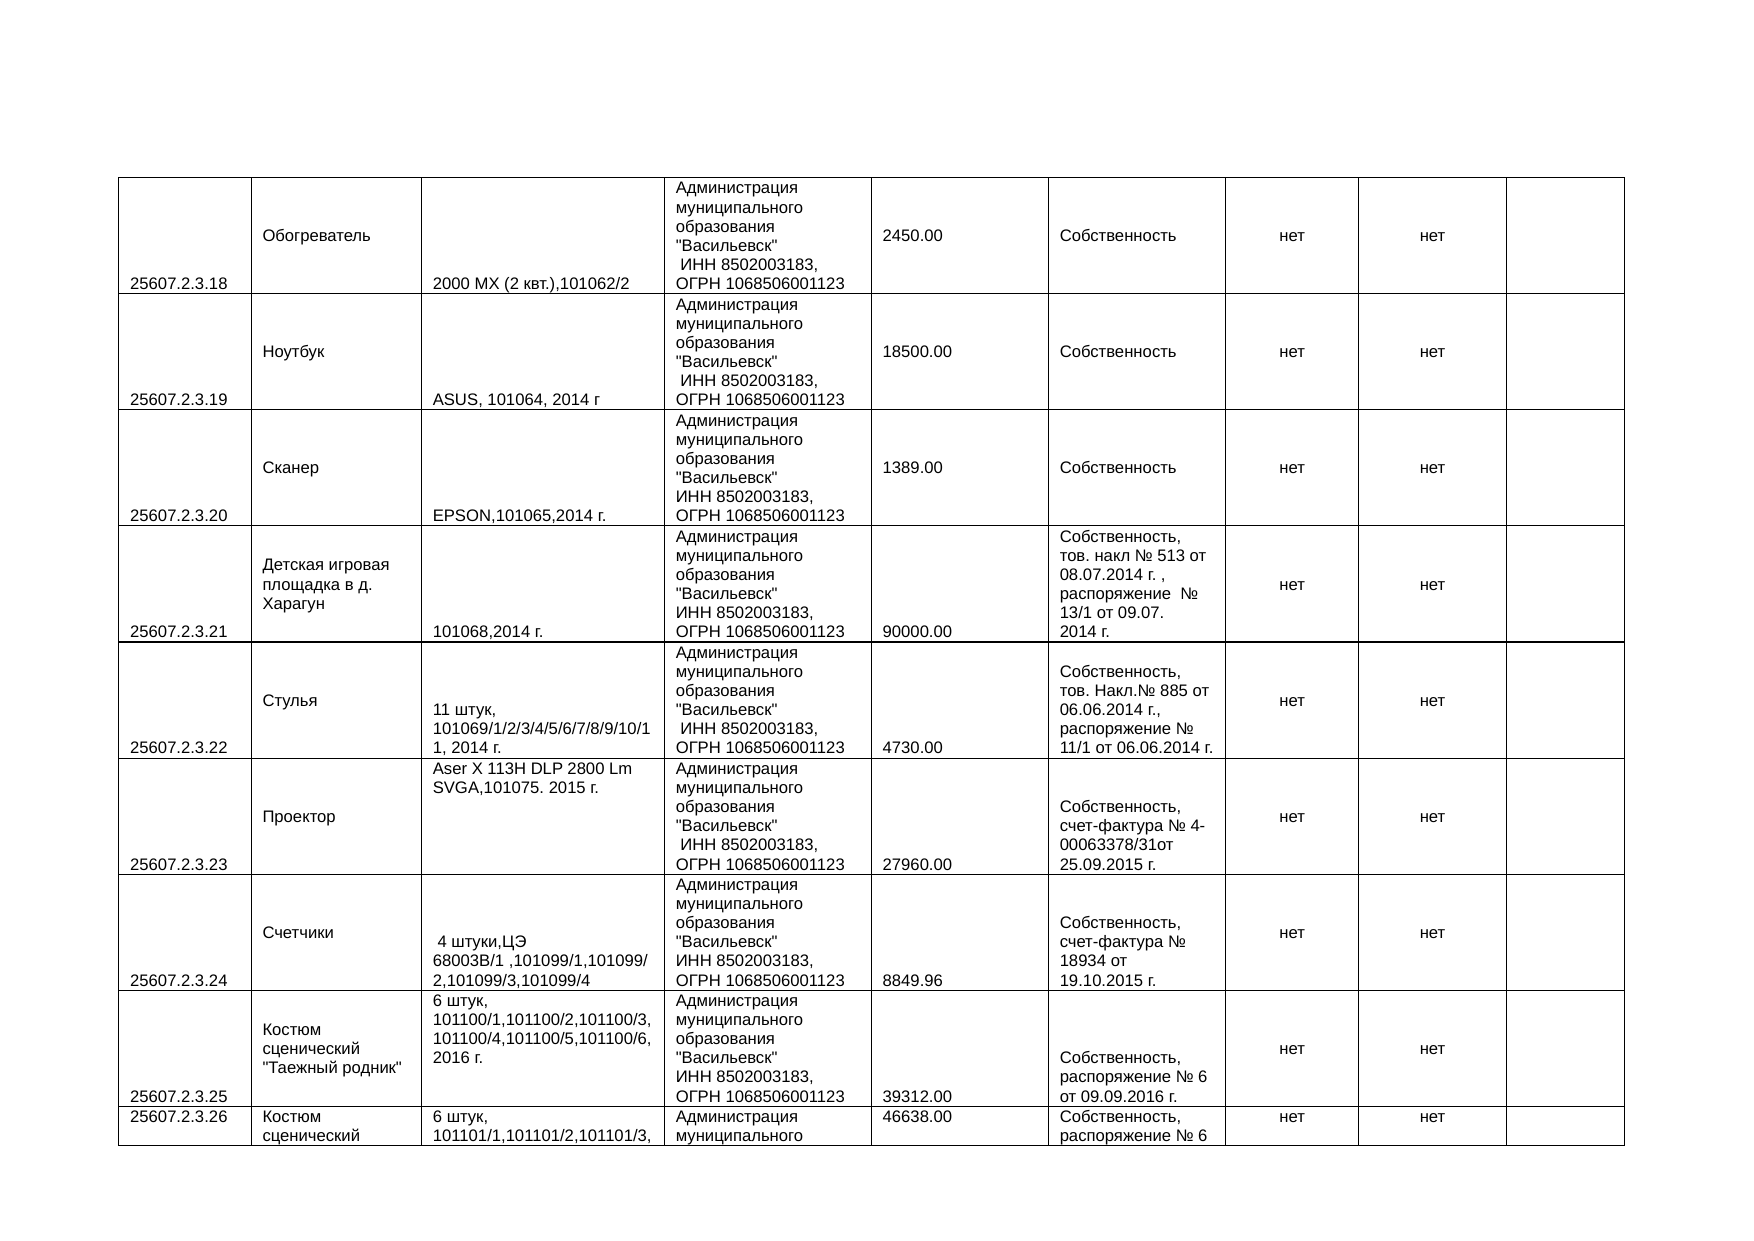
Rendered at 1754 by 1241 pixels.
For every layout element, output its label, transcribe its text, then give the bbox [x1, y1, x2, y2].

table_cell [422, 1107, 664, 1145]
table_cell нет [1226, 410, 1358, 525]
table_cell [1507, 526, 1624, 641]
table_cell Собственность, счет-фактура № 4-00063378/31от 25.09.2015 г. [1049, 759, 1225, 873]
table_cell 4730.00 [872, 643, 1048, 757]
table_cell нет [1226, 991, 1358, 1106]
table_cell [1507, 875, 1624, 989]
table_cell нет [1359, 643, 1506, 757]
table_cell нет [1359, 178, 1506, 293]
table_cell Сканер [252, 410, 421, 525]
table_cell Стулья [252, 643, 421, 757]
table_cell Собственность, тов. накл № 513 от 08.07.2014 г. , распоряжение № 13/1 от 09.07. 2014 г. [1049, 526, 1225, 641]
table_cell [1507, 643, 1624, 757]
table_cell 1389.00 [872, 410, 1048, 525]
table_cell нет [1359, 526, 1506, 641]
table_cell Проектор [252, 759, 421, 873]
table_cell 25607.2.3.23 [119, 759, 251, 873]
table_cell Администрация муниципального образования "Васильевск" ИНН 8502003183, ОГРН 1068506001123 [665, 759, 871, 873]
table_cell 25607.2.3.21 [119, 526, 251, 641]
table_cell [1507, 991, 1624, 1106]
table_cell [1507, 759, 1624, 873]
table_cell 90000.00 [872, 526, 1048, 641]
table_cell Собственность, распоряжение № 6 от 09.09.2016 г. [1049, 991, 1225, 1106]
table_cell Администрация муниципального образования "Васильевск" ИНН 8502003183, ОГРН 1068506001123 [665, 875, 871, 989]
table_cell Aser X 113H DLP 2800 Lm SVGA,101075. 2015 г. [422, 759, 664, 873]
table_cell 101068,2014 г. [422, 526, 664, 641]
table_cell Костюм сценический "Таежный родник" [252, 991, 421, 1106]
table_cell Собственность, счет-фактура № 18934 от 19.10.2015 г. [1049, 875, 1225, 989]
table_cell 25607.2.3.18 [119, 178, 251, 293]
table_cell нет [1359, 294, 1506, 409]
table_cell [1507, 178, 1624, 293]
table_cell нет [1359, 759, 1506, 873]
table_cell 25607.2.3.26 [119, 1107, 251, 1145]
table_cell Администрация муниципального образования "Васильевск" ИНН 8502003183, ОГРН 1068506001123 [665, 410, 871, 525]
table_cell Ноутбук [252, 294, 421, 409]
table_cell нет [1359, 875, 1506, 989]
table_cell 11 штук, 101069/1/2/3/4/5/6/7/8/9/10/11, 2014 г. [422, 643, 664, 757]
table_cell Счетчики [252, 875, 421, 989]
table_cell Администрация муниципального образования "Васильевск" ИНН 8502003183, ОГРН 1068506001123 [665, 294, 871, 409]
table_cell 25607.2.3.25 [119, 991, 251, 1106]
table_cell EPSON,101065,2014 г. [422, 410, 664, 525]
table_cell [1049, 1107, 1225, 1145]
table_cell ASUS, 101064, 2014 г [422, 294, 664, 409]
table_cell 27960.00 [872, 759, 1048, 873]
table_cell [1507, 1107, 1624, 1145]
table_cell 25607.2.3.19 [119, 294, 251, 409]
table_cell Детская игровая площадка в д. Харагун [252, 526, 421, 641]
table_cell 2000 MX (2 квт.),101062/2 [422, 178, 664, 293]
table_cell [665, 1107, 871, 1145]
table_cell нет [1226, 759, 1358, 873]
table_cell Собственность, тов. Накл.№ 885 от 06.06.2014 г., распоряжение № 11/1 от 06.06.2014 г. [1049, 643, 1225, 757]
table_cell 8849.96 [872, 875, 1048, 989]
table_cell 6 штук, 101100/1,101100/2,101100/3,101100/4,101100/5,101100/6, 2016 г. [422, 991, 664, 1106]
table_cell Администрация муниципального образования "Васильевск" ИНН 8502003183, ОГРН 1068506001123 [665, 991, 871, 1106]
table_cell [1507, 410, 1624, 525]
table_cell нет [1359, 991, 1506, 1106]
table_cell нет [1226, 178, 1358, 293]
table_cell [665, 178, 871, 293]
table_cell 4 штуки,ЦЭ 68003В/1 ,101099/1,101099/2,101099/3,101099/4 [422, 875, 664, 989]
table_cell 25607.2.3.20 [119, 410, 251, 525]
table_cell 25607.2.3.22 [119, 643, 251, 757]
table_cell нет [1226, 875, 1358, 989]
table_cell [252, 1107, 421, 1145]
table_cell нет [1359, 1107, 1506, 1145]
table_cell 39312.00 [872, 991, 1048, 1106]
table_cell нет [1226, 643, 1358, 757]
table_cell нет [1226, 294, 1358, 409]
table_cell 25607.2.3.24 [119, 875, 251, 989]
table_cell 46638.00 [872, 1107, 1048, 1145]
table_cell Собственность [1049, 294, 1225, 409]
table_cell 2450.00 [872, 178, 1048, 293]
table_cell нет [1359, 410, 1506, 525]
table_cell Администрация муниципального образования "Васильевск" ИНН 8502003183, ОГРН 1068506001123 [665, 643, 871, 757]
table_cell нет [1226, 1107, 1358, 1145]
table_cell Собственность [1049, 410, 1225, 525]
table_cell Обогреватель [252, 178, 421, 293]
table_cell 18500.00 [872, 294, 1048, 409]
table_cell Собственность [1049, 178, 1225, 293]
table_cell [1507, 294, 1624, 409]
table_cell нет [1226, 526, 1358, 641]
table_cell Администрация муниципального образования "Васильевск" ИНН 8502003183, ОГРН 1068506001123 [665, 526, 871, 641]
